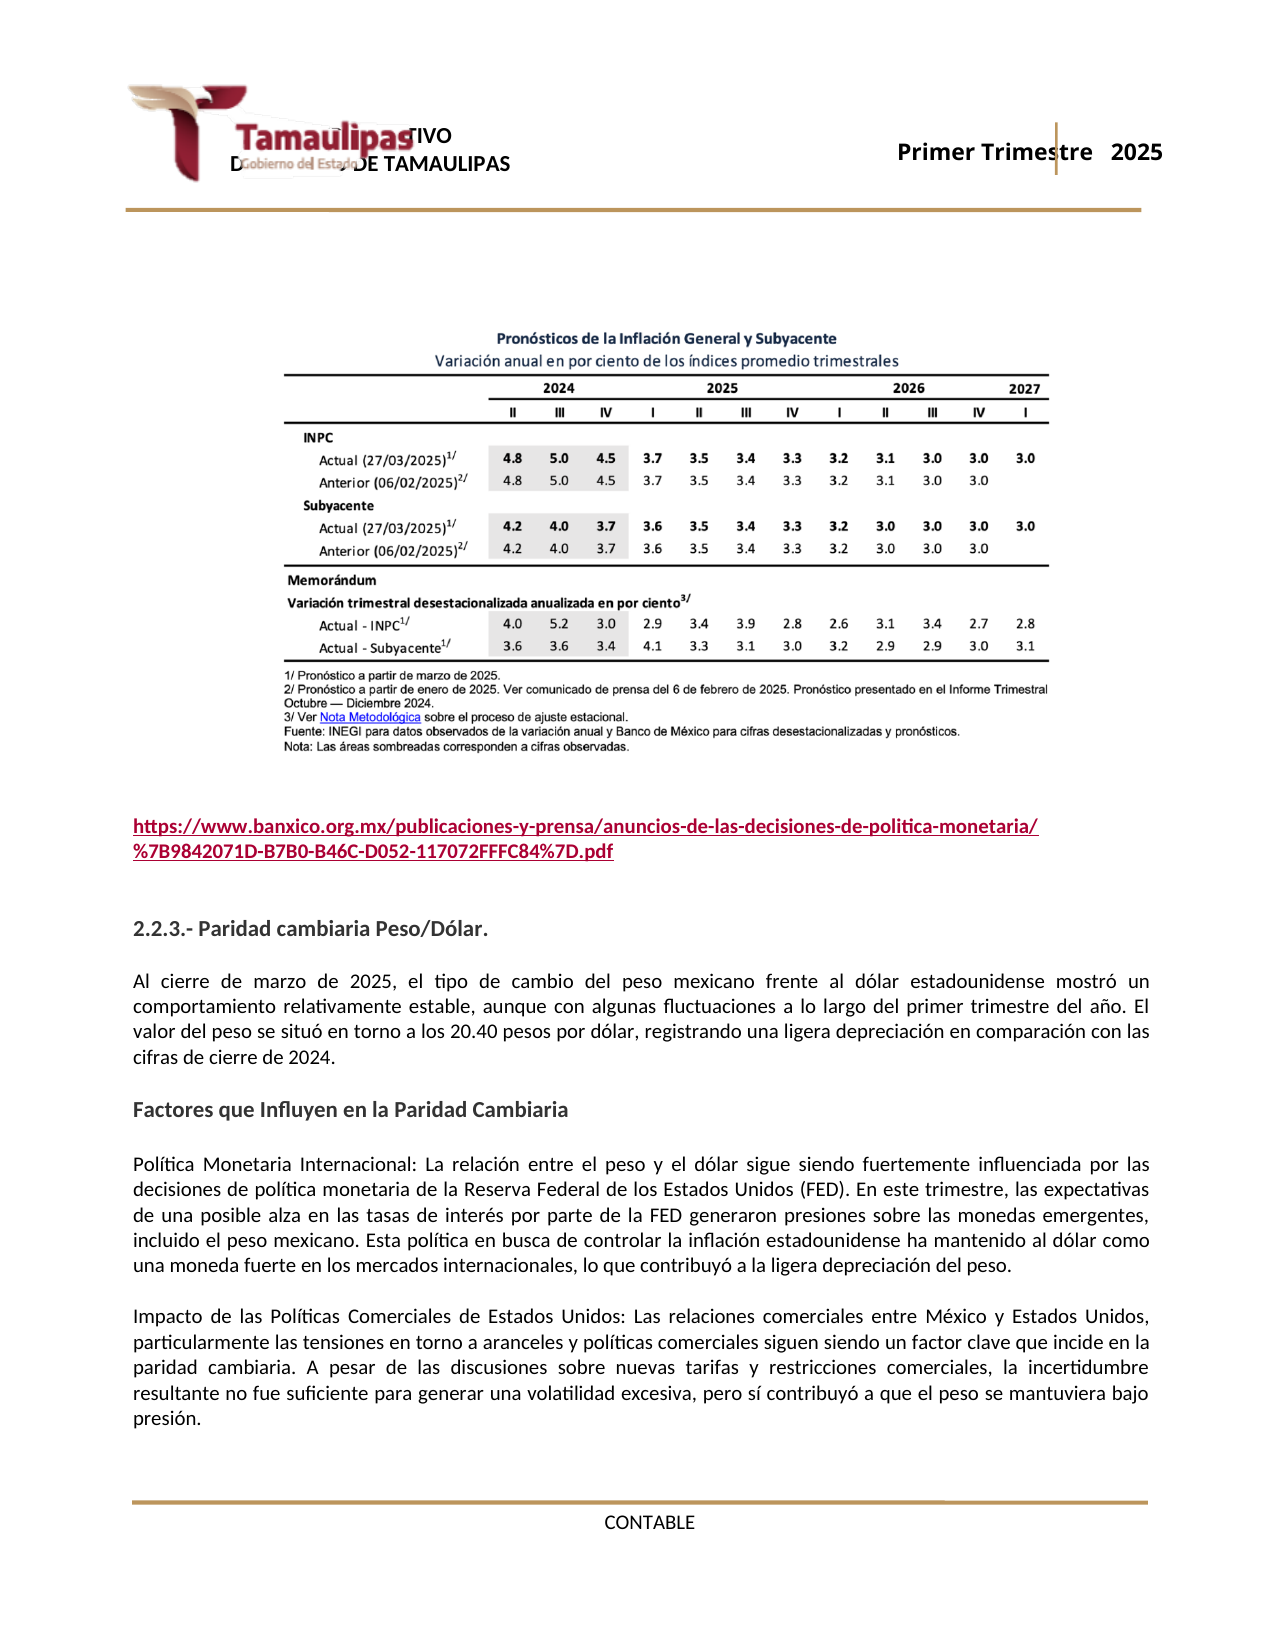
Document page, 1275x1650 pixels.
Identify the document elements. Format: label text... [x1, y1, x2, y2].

text https://www.banxico.org.mx/publicaciones-y-prensa/anuncios-de-las-decisiones-de-politica-monetaria/%7B9842071D-B7B0-B46C-D052-117072FFFC84%7D.pdf [133, 813, 1152, 864]
text Impacto de las Políticas Comerciales de Estados Unidos: Las relaciones comerciales entre México y Estados Unidos, particularmente las tensiones en torno a aranceles y políticas comerciales siguen siendo un factor clave que incide en la paridad cambiaria. A pesar de las discusiones sobre nuevas tarifas y restricciones comerciales, la incertidumbre resultante no fue suficiente para generar una volatilidad excesiva, pero sí contribuyó a que el peso se mantuviera bajo presión. [133, 1303, 1152, 1431]
picture [272, 331, 1057, 763]
text Factores que Influyen en la Paridad Cambiaria [133, 1095, 1152, 1123]
text 2.2.3.- Paridad cambiaria Peso/Dólar. [133, 914, 1152, 942]
text Política Monetaria Internacional: La relación entre el peso y el dólar sigue siendo fuertemente influenciada por las decisiones de política monetaria de la Reserva Federal de los Estados Unidos (FED). En este trimestre, las expectativas de una posible alza en las tasas de interés por parte de la FED generaron presiones sobre las monedas emergentes, incluido el peso mexicano. Esta política en busca de controlar la inflación estadounidense ha mantenido al dólar como una moneda fuerte en los mercados internacionales, lo que contribuyó a la ligera depreciación del peso. [133, 1151, 1152, 1278]
picture [117, 78, 426, 184]
text Al cierre de marzo de 2025, el tipo de cambio del peso mexicano frente al dólar estadounidense mostró un comportamiento relativamente estable, aunque con algunas fluctuaciones a lo largo del primer trimestre del año. El valor del peso se situó en torno a los 20.40 pesos por dólar, registrando una ligera depreciación en comparación con las cifras de cierre de 2024. [133, 968, 1152, 1069]
